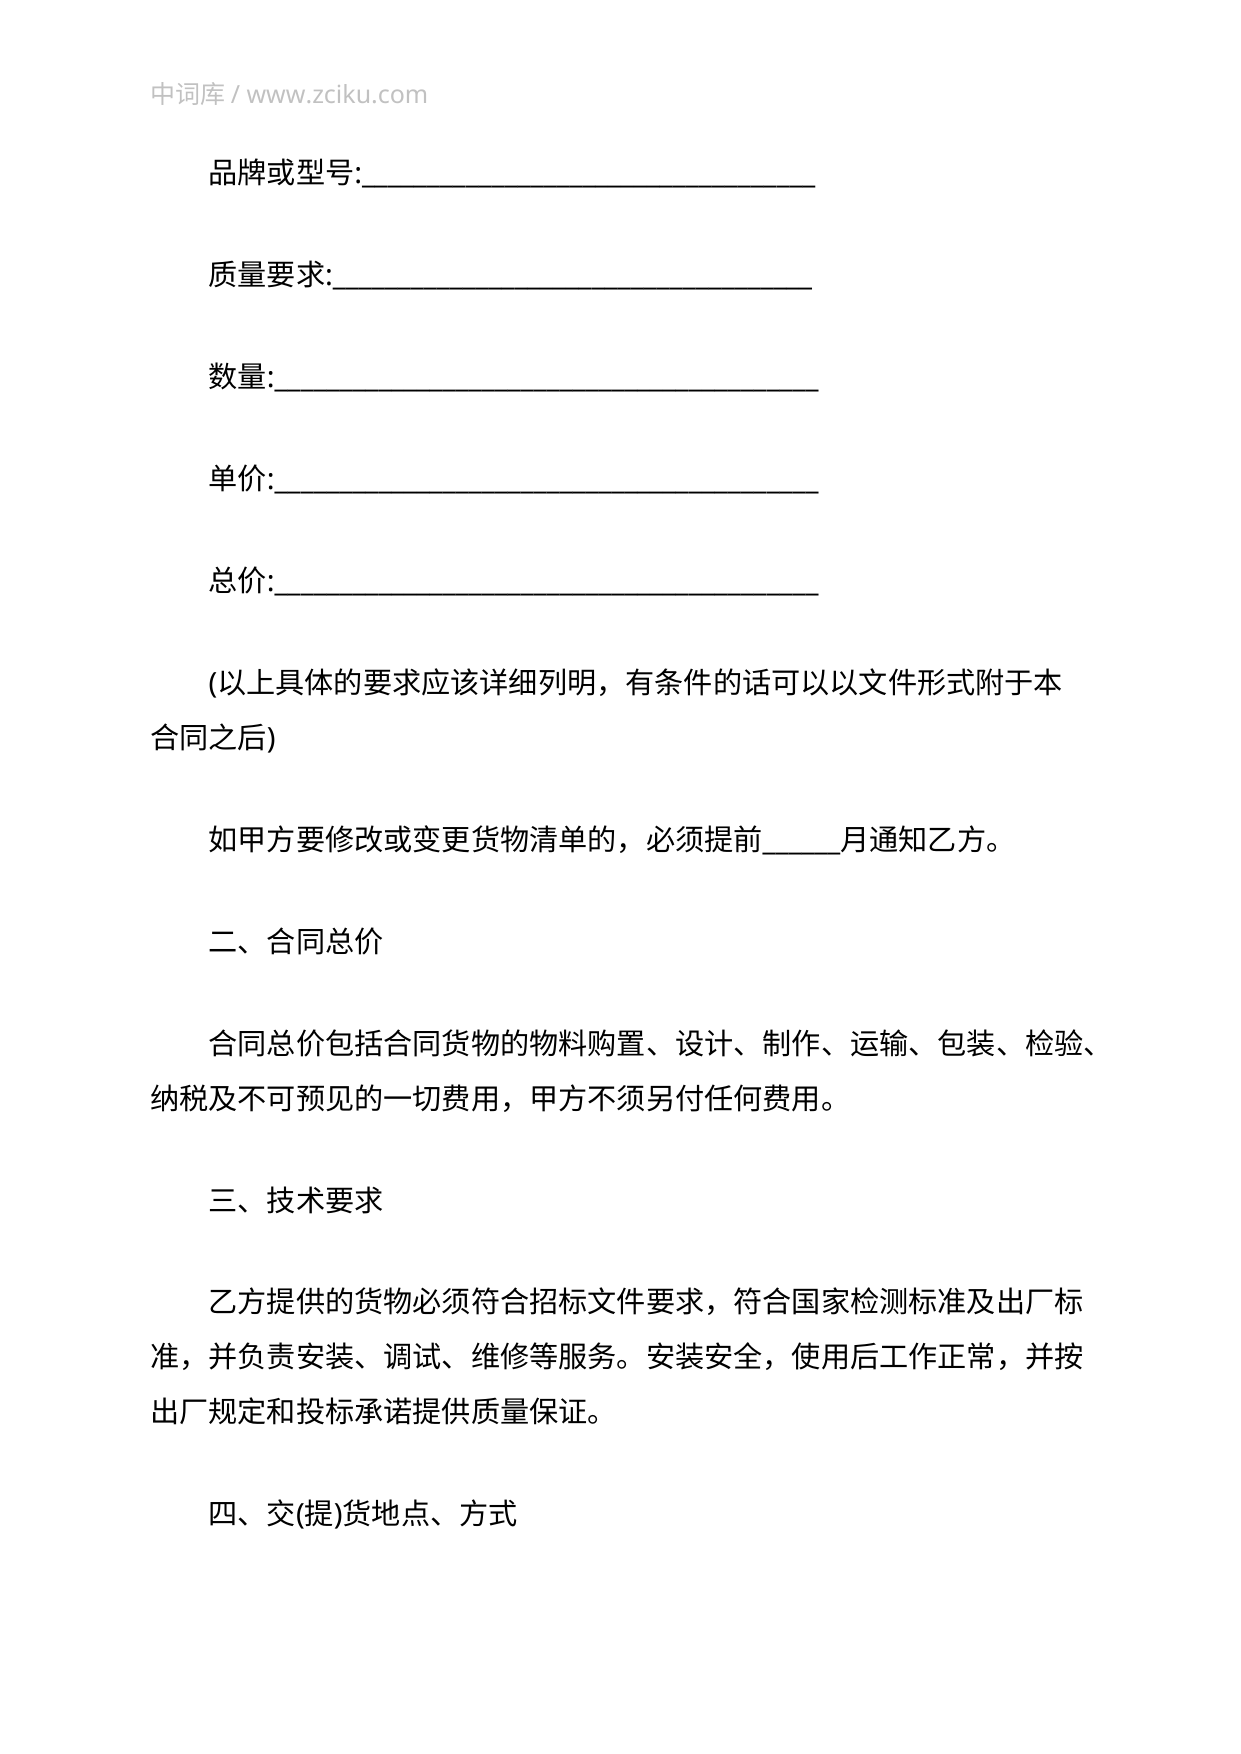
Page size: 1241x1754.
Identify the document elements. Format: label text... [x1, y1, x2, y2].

text 单价:__________________________________________ [150, 456, 1090, 498]
text 乙方提供的货物必须符合招标文件要求，符合国家检测标准及出厂标准，并负责安装、调试、维修等服务。安装安全，使用后工作正常，并按出厂规定和投标承诺提供质量保证。 [150, 1279, 1090, 1431]
text 合同总价包括合同货物的物料购置、设计、制作、运输、包装、检验、纳税及不可预见的一切费用，甲方不须另付任何费用。 [150, 1021, 1090, 1118]
text 品牌或型号:___________________________________ [150, 150, 1090, 192]
text 质量要求:_____________________________________ [150, 252, 1090, 294]
text (以上具体的要求应该详细列明，有条件的话可以以文件形式附于本合同之后) [150, 660, 1090, 757]
text 二、合同总价 [150, 919, 1090, 961]
text 总价:__________________________________________ [150, 558, 1090, 600]
text 如甲方要修改或变更货物清单的，必须提前______月通知乙方。 [150, 817, 1090, 859]
text 数量:__________________________________________ [150, 354, 1090, 396]
text 三、技术要求 [150, 1177, 1090, 1219]
text 四、交(提)货地点、方式 [150, 1491, 1090, 1533]
